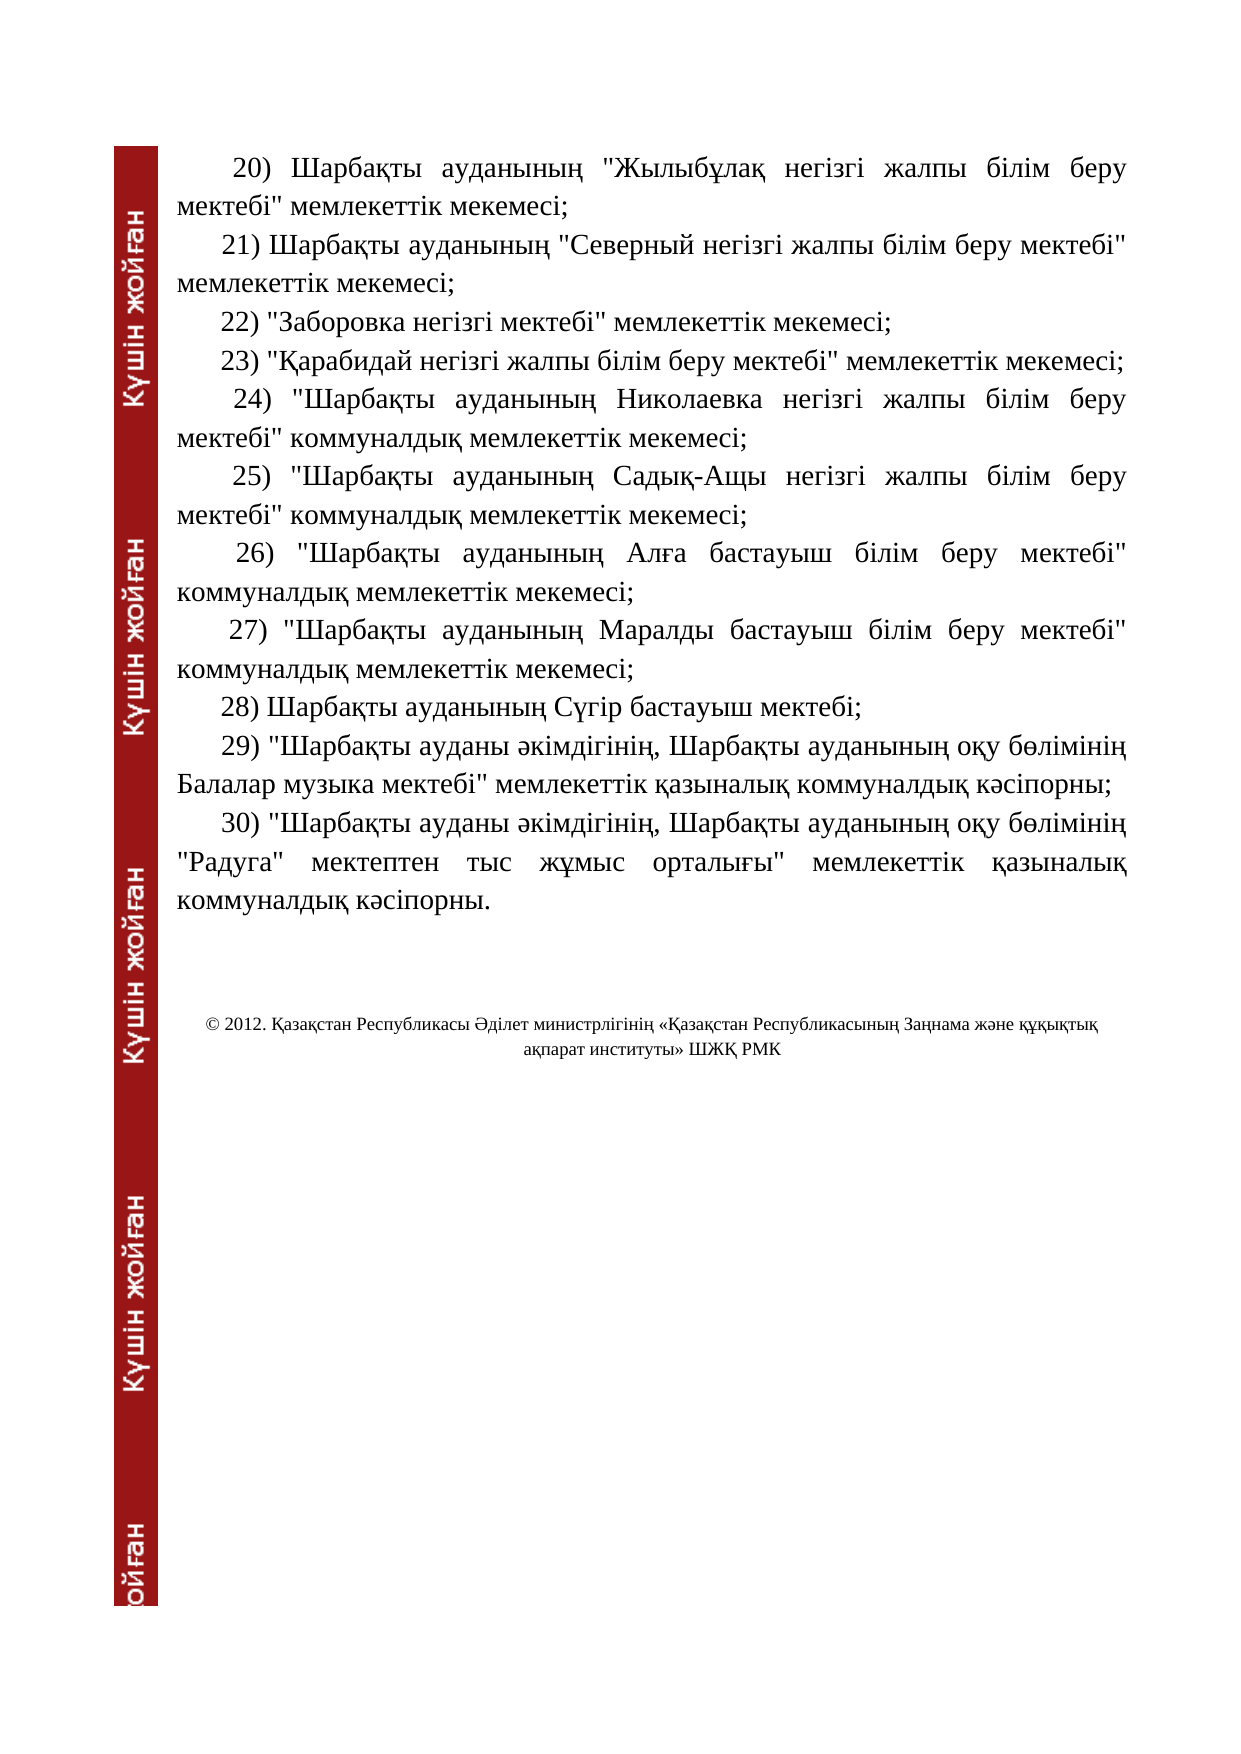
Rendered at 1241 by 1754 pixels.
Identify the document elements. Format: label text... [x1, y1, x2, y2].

text 23) "Қарабидай негізгі жалпы білім беру мектебі" мемлекеттік мекемесі; [112, 343, 1128, 376]
picture [114, 376, 158, 381]
picture [114, 299, 158, 304]
picture [114, 800, 158, 805]
text 24) "Шарбақты ауданының Николаевка негізгі жалпы білім беру мектебі" коммуналдық мемлекеттік мекемесі; [112, 381, 1128, 453]
picture [114, 916, 158, 1013]
text 29) "Шарбақты ауданы әкімдігінің, Шарбақты ауданының оқу бөлімінің Балалар музыка мектебі" мемлекеттік қазыналық коммуналдық кәсіпорны; [112, 728, 1128, 800]
text 25) "Шарбақты ауданының Садық-Ащы негізгі жалпы білім беру мектебі" коммуналдық мемлекеттік мекемесі; [112, 458, 1128, 530]
text 22) "Заборовка негізгі мектебі" мемлекеттік мекемесі; [112, 304, 1128, 338]
picture [114, 607, 158, 612]
text 27) "Шарбақты ауданының Маралды бастауыш білім беру мектебі" коммуналдық мемлекеттік мекемесі; [112, 612, 1128, 684]
picture [114, 146, 158, 150]
picture [114, 338, 158, 343]
picture [114, 453, 158, 458]
picture [114, 1059, 158, 1606]
text 20) Шарбақты ауданының "Жылыбұлақ негізгі жалпы білім беру мектебі" мемлекеттік мекемесі; [112, 150, 1128, 222]
text 28) Шарбақты ауданының Сүгір бастауыш мектебі; [112, 689, 1128, 723]
text 21) Шарбақты ауданының "Северный негізгі жалпы білім беру мектебі" мемлекеттік мекемесі; [112, 227, 1128, 299]
picture [114, 684, 158, 689]
picture [114, 723, 158, 728]
picture [114, 530, 158, 535]
text 26) "Шарбақты ауданының Алға бастауыш білім беру мектебі" коммуналдық мемлекеттік мекемесі; [112, 535, 1128, 607]
text © 2012. Қазақстан Республикасы Әділет министрлігінің «Қазақстан Республикасының Заңнама және құқықтық ақпарат институты» ШЖҚ РМК [112, 1013, 1128, 1059]
picture [114, 222, 158, 227]
text 30) "Шарбақты ауданы әкімдігінің, Шарбақты ауданының оқу бөлімінің "Радуга" мектептен тыс жұмыс орталығы" мемлекеттік қазыналық коммуналдық кәсіпорны. [112, 805, 1128, 916]
